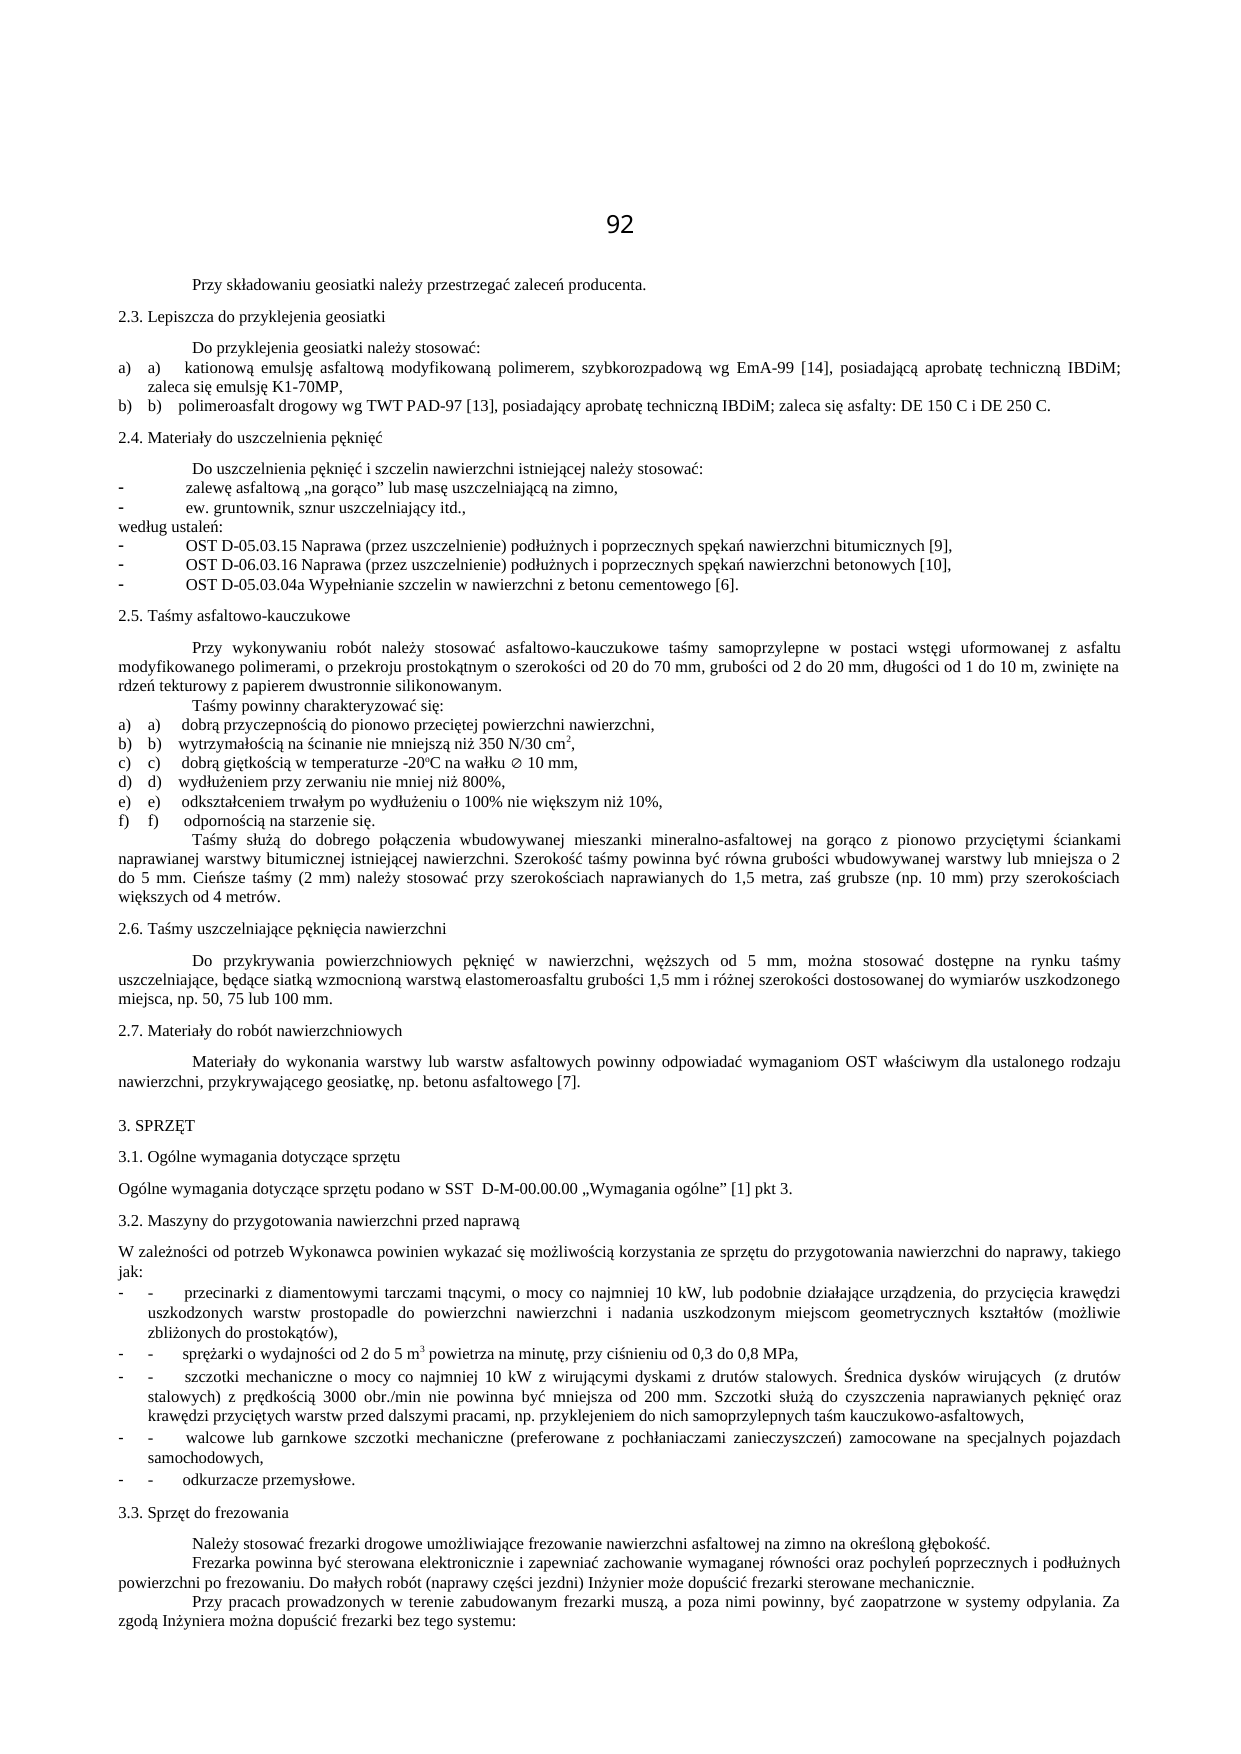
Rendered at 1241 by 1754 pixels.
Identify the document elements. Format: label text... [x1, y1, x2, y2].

text 2.7. Materiały do robót nawierzchniowych [118, 1021, 1122, 1040]
list b) polimeroasfalt drogowy wg TWT PAD-97 [13], posiadający aprobatę techniczną IBDiM; zaleca się asfalty: DE 150 C i DE 250 C. [118, 396, 1122, 415]
text Taśmy służą do dobrego połączenia wbudowywanej mieszanki mineralno-asfaltowej na gorąco z pionowo przyciętymi ściankami naprawianej warstwy bitumicznej istniejącej nawierzchni. Szerokość taśmy powinna być równa grubości wbudowywanej warstwy lub mniejsza o 2 do 5 mm. Cieńsze taśmy (2 mm) należy stosować przy szerokościach naprawianych do 1,5 metra, zaś grubsze (np. 10 mm) przy szerokościach większych od 4 metrów. [118, 830, 1122, 906]
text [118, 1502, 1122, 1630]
list ew. gruntownik, sznur uszczelniający itd., [118, 497, 1122, 517]
list e) odkształceniem trwałym po wydłużeniu o 100% nie większym niż 10%, [118, 791, 1122, 811]
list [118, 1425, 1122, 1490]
list c) dobrą giętkością w temperaturze -20oC na wałku 10 mm, [118, 753, 1122, 772]
text Do uszczelnienia pęknięć i szczelin nawierzchni istniejącej należy stosować: [118, 459, 1122, 478]
text 3.2. Maszyny do przygotowania nawierzchni przed naprawą [118, 1211, 1122, 1230]
list OST D-05.03.04a Wypełnianie szczelin w nawierzchni z betonu cementowego [6]. [118, 574, 1122, 594]
text 2.6. Taśmy uszczelniające pęknięcia nawierzchni [118, 919, 1122, 938]
list 3.1. Ogólne wymagania dotyczące sprzętu [118, 1147, 1122, 1166]
text Przy składowaniu geosiatki należy przestrzegać zaleceń producenta. [118, 275, 1122, 294]
text 2.5. Taśmy asfaltowo-kauczukowe [118, 606, 1122, 625]
list a) dobrą przyczepnością do pionowo przeciętej powierzchni nawierzchni, [118, 714, 1122, 734]
list - przecinarki z diamentowymi tarczami tnącymi, o mocy co najmniej 10 kW, lub podobnie działające urządzenia, do przycięcia krawędzi uszkodzonych warstw prostopadle do powierzchni nawierzchni i nadania uszkodzonym miejscom geometrycznych kształtów (możliwie zbliżonych do prostokątów), [118, 1281, 1122, 1342]
text Do przyklejenia geosiatki należy stosować: [118, 338, 1122, 357]
text Do przykrywania powierzchniowych pęknięć w nawierzchni, węższych od 5 mm, można stosować dostępne na rynku taśmy uszczelniające, będące siatką wzmocnioną warstwą elastomeroasfaltu grubości 1,5 mm i różnej szerokości dostosowanej do wymiarów uszkodzonego miejsca, np. 50, 75 lub 100 mm. [118, 951, 1122, 1008]
list OST D-05.03.15 Naprawa (przez uszczelnienie) podłużnych i poprzecznych spękań nawierzchni bitumicznych [9], [118, 536, 1122, 555]
text W zależności od potrzeb Wykonawca powinien wykazać się możliwością korzystania ze sprzętu do przygotowania nawierzchni do naprawy, takiego jak: [118, 1242, 1122, 1281]
list Ogólne wymagania dotyczące sprzętu podano w SST D-M-00.00.00 „Wymagania ogólne” [1] pkt 3. [118, 1179, 1122, 1198]
list d) wydłużeniem przy zerwaniu nie mniej niż 800%, [118, 772, 1122, 791]
list 3. sprzęt [118, 1116, 1122, 1135]
list a) kationową emulsję asfaltową modyfikowaną polimerem, szybkorozpadową wg EmA-99 [14], posiadającą aprobatę techniczną IBDiM; zaleca się emulsję K1-70MP, [118, 357, 1122, 396]
list - szczotki mechaniczne o mocy co najmniej 10 kW z wirującymi dyskami z drutów stalowych. Średnica dysków wirujących (z drutów stalowych) z prędkością 3000 obr./min nie powinna być mniejsza od 200 mm. Szczotki służą do czyszczenia naprawianych pęknięć oraz krawędzi przyciętych warstw przed dalszymi pracami, np. przyklejeniem do nich samoprzylepnych taśm kauczukowo-asfaltowych, [118, 1364, 1122, 1425]
list zalewę asfaltową „na gorąco” lub masę uszczelniającą na zimno, [118, 478, 1122, 497]
text Materiały do wykonania warstwy lub warstw asfaltowych powinny odpowiadać wymaganiom OST właściwym dla ustalonego rodzaju nawierzchni, przykrywającego geosiatkę, np. betonu asfaltowego [7]. [118, 1052, 1122, 1091]
text Taśmy powinny charakteryzować się: [118, 695, 1122, 714]
list - sprężarki o wydajności od 2 do 5 m3 powietrza na minutę, przy ciśnieniu od 0,3 do 0,8 MPa, [118, 1342, 1122, 1364]
list b) wytrzymałością na ścinanie nie mniejszą niż 350 N/30 cm2, [118, 734, 1122, 753]
text według ustaleń: [118, 517, 1122, 536]
text Przy wykonywaniu robót należy stosować asfaltowo-kauczukowe taśmy samoprzylepne w postaci wstęgi uformowanej z asfaltu modyfikowanego polimerami, o przekroju prostokątnym o szerokości od 20 do 70 mm, grubości od 2 do 20 mm, długości od 1 do 10 m, zwinięte na rdzeń tekturowy z papierem dwustronnie silikonowanym. [118, 638, 1122, 695]
list f) odpornością na starzenie się. [118, 811, 1122, 830]
text 2.3. Lepiszcza do przyklejenia geosiatki [118, 307, 1122, 326]
list OST D-06.03.16 Naprawa (przez uszczelnienie) podłużnych i poprzecznych spękań nawierzchni betonowych [10], [118, 555, 1122, 574]
text 2.4. Materiały do uszczelnienia pęknięć [118, 427, 1122, 447]
